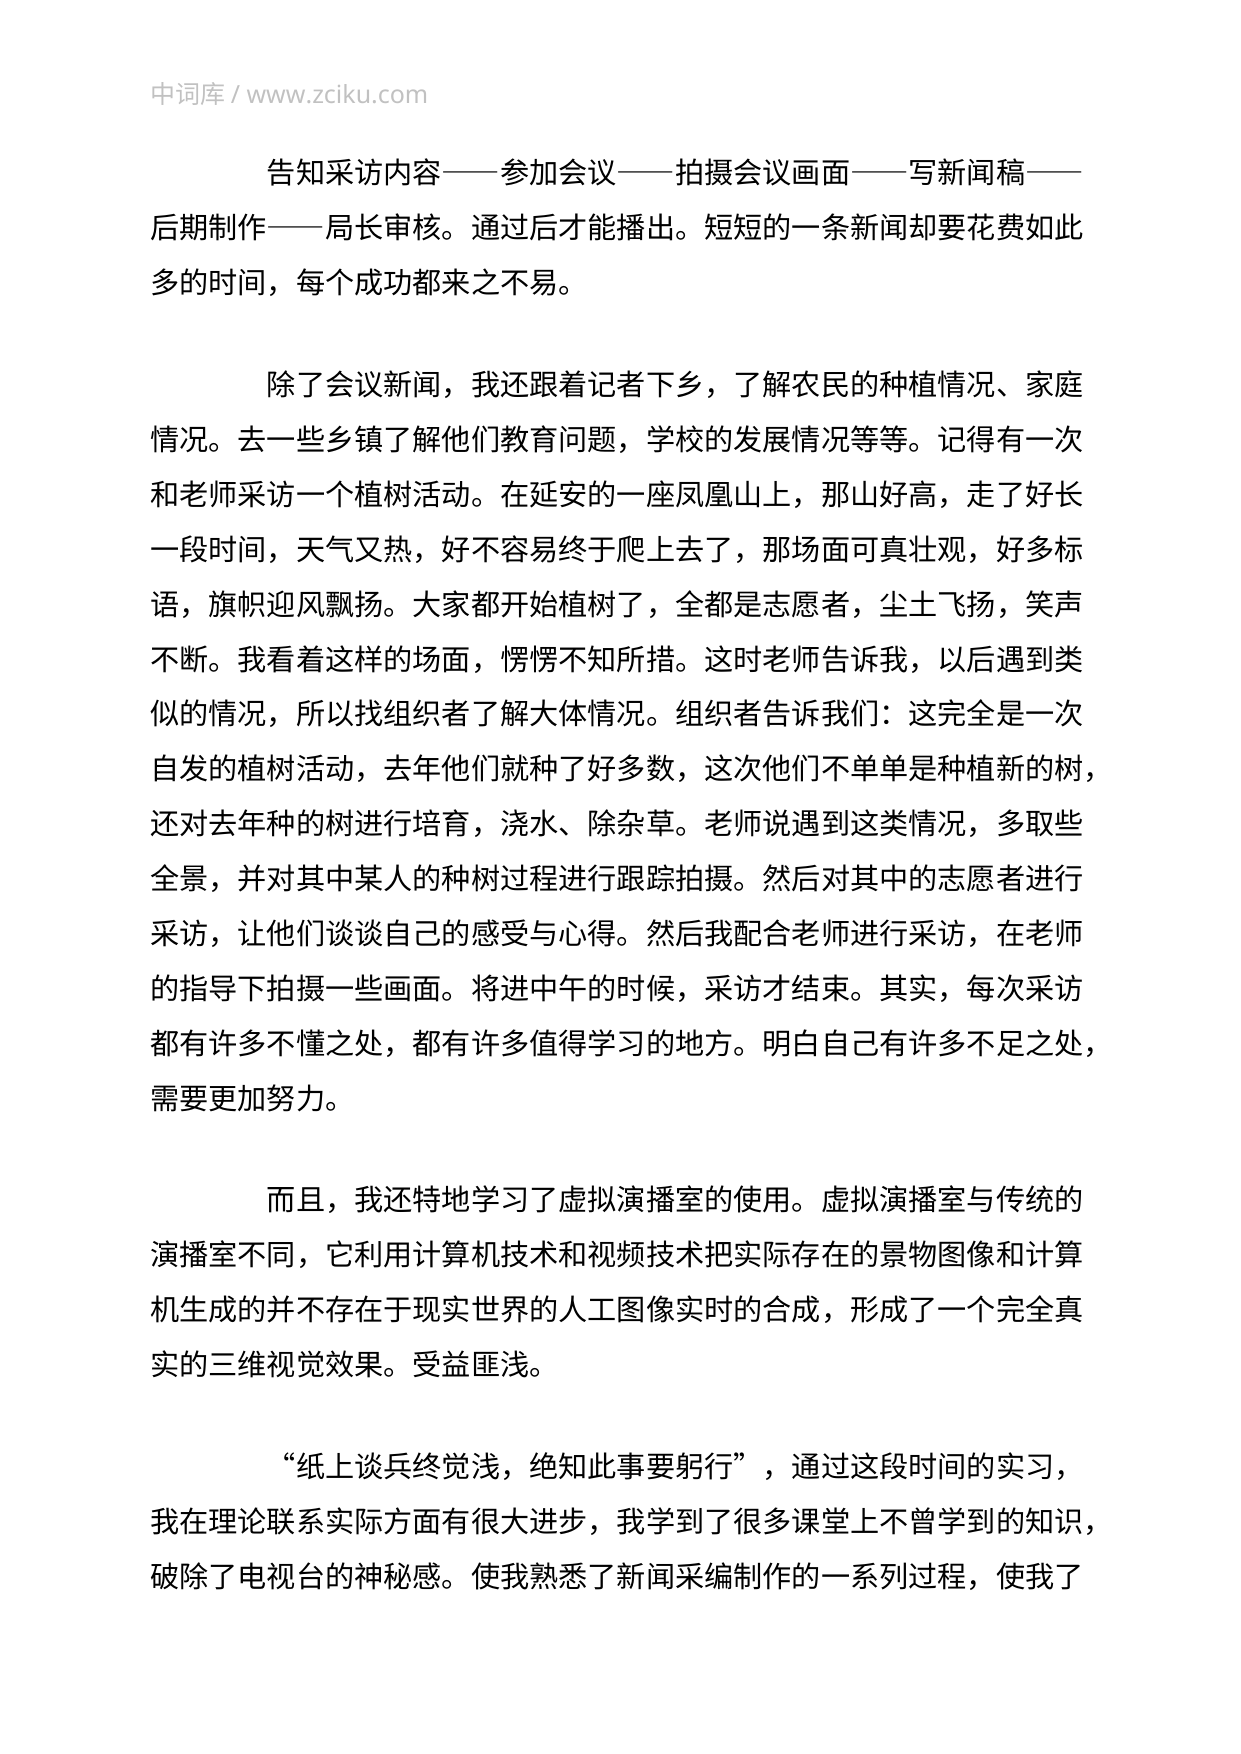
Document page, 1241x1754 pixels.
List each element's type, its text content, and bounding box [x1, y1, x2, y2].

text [150, 1443, 1090, 1596]
text 而且，我还特地学习了虚拟演播室的使用。虚拟演播室与传统的演播室不同，它利用计算机技术和视频技术把实际存在的景物图像和计算机生成的并不存在于现实世界的人工图像实时的合成，形成了一个完全真实的三维视觉效果。受益匪浅。 [150, 1177, 1090, 1384]
text 告知采访内容——参加会议——拍摄会议画面——写新闻稿——后期制作——局长审核。通过后才能播出。短短的一条新闻却要花费如此多的时间，每个成功都来之不易。 [150, 150, 1090, 302]
text 除了会议新闻，我还跟着记者下乡，了解农民的种植情况、家庭情况。去一些乡镇了解他们教育问题，学校的发展情况等等。记得有一次和老师采访一个植树活动。在延安的一座凤凰山上，那山好高，走了好长一段时间，天气又热，好不容易终于爬上去了，那场面可真壮观，好多标语，旗帜迎风飘扬。大家都开始植树了，全都是志愿者，尘土飞扬，笑声不断。我看着这样的场面，愣愣不知所措。这时老师告诉我，以后遇到类似的情况，所以找组织者了解大体情况。组织者告诉我们：这完全是一次自发的植树活动，去年他们就种了好多数，这次他们不单单是种植新的树，还对去年种的树进行培育，浇水、除杂草。老师说遇到这类情况，多取些全景，并对其中某人的种树过程进行跟踪拍摄。然后对其中的志愿者进行采访，让他们谈谈自己的感受与心得。然后我配合老师进行采访，在老师的指导下拍摄一些画面。将进中午的时候，采访才结束。其实，每次采访都有许多不懂之处，都有许多值得学习的地方。明白自己有许多不足之处，需要更加努力。 [150, 362, 1090, 1117]
